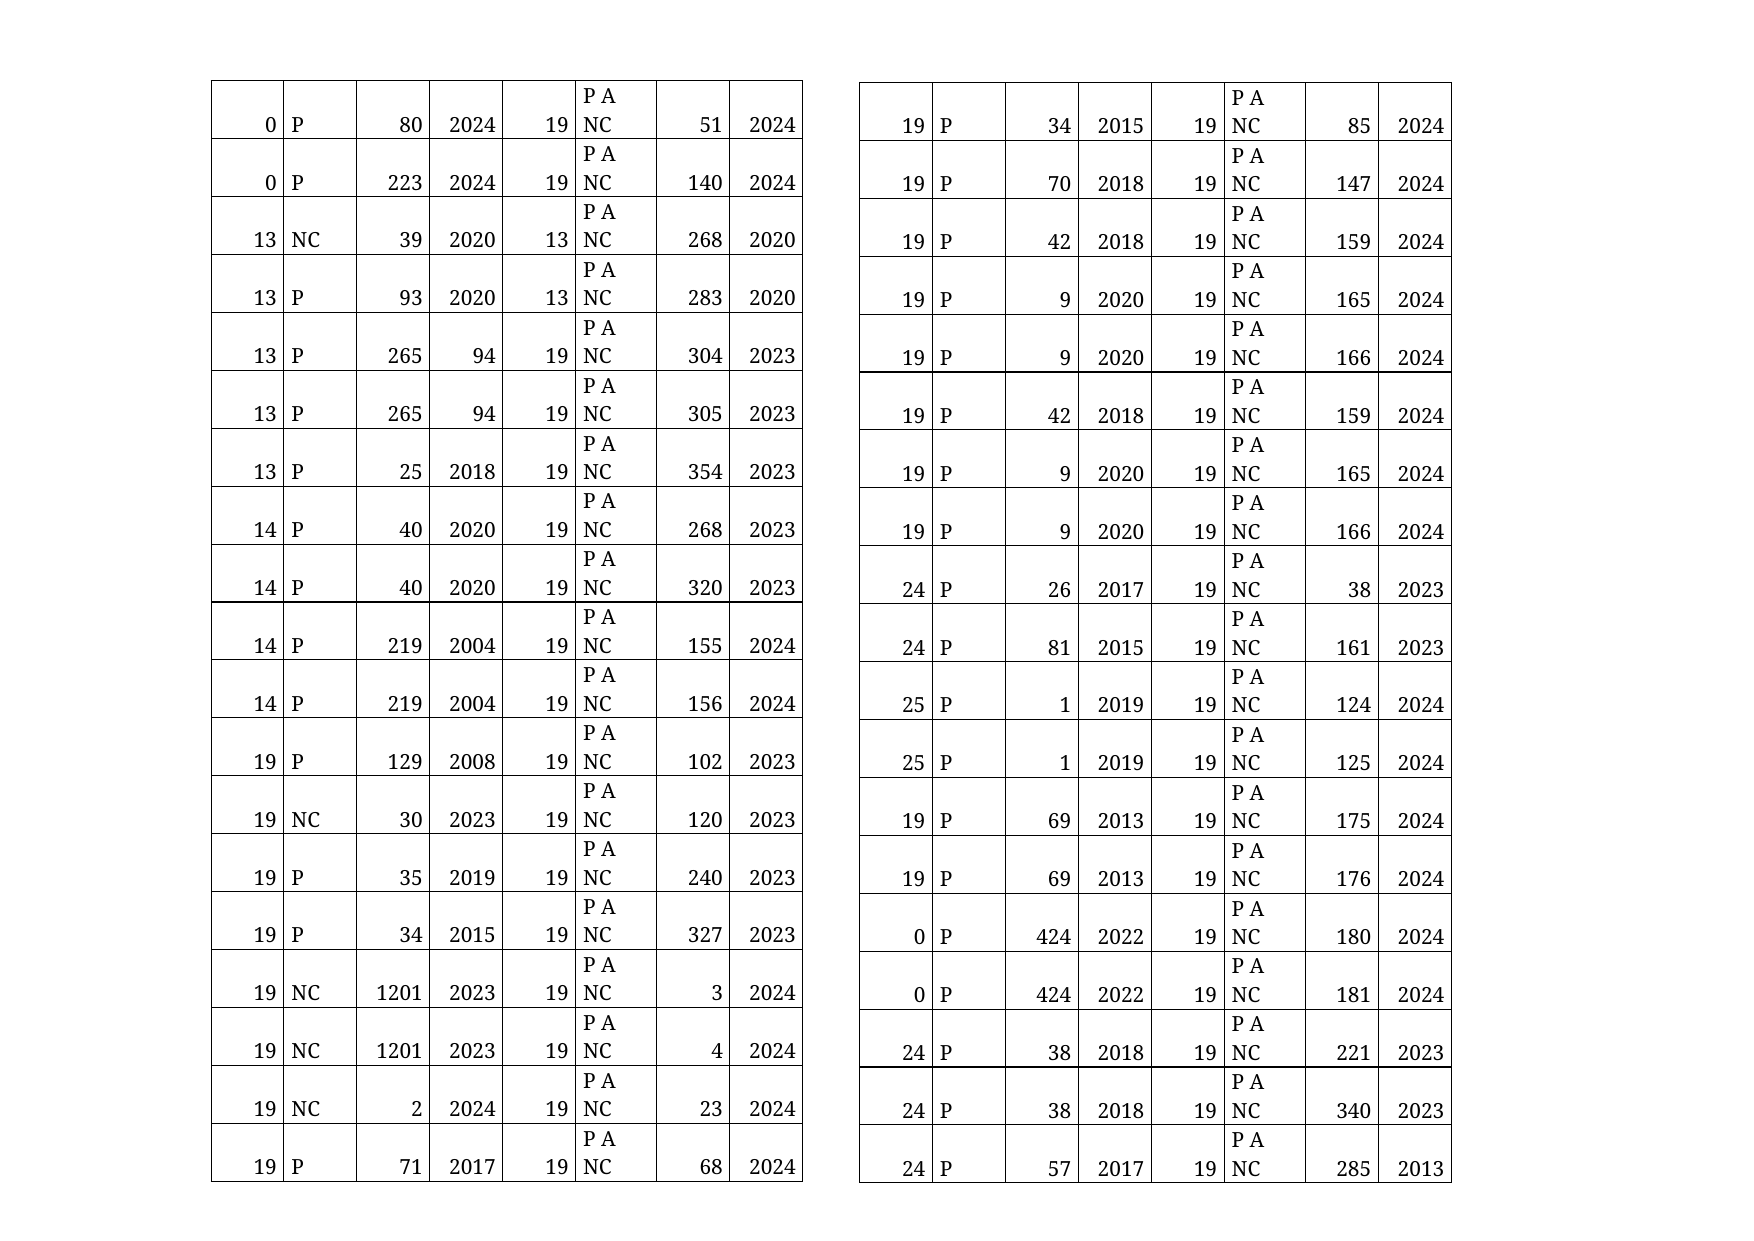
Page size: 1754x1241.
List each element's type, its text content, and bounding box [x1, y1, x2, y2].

table_cell 2020 [1079, 488, 1151, 545]
table_cell 68 [657, 1124, 729, 1181]
table_cell 268 [657, 487, 729, 543]
table_cell 219 [357, 660, 429, 717]
table_cell 40 [357, 545, 429, 601]
table_cell 2023 [430, 776, 502, 833]
table_cell P A NC [1225, 778, 1305, 835]
table_cell 159 [1306, 199, 1378, 256]
table_cell P A NC [576, 1008, 656, 1065]
table_cell 81 [1006, 604, 1078, 661]
table_header 34 [1006, 83, 1078, 140]
table_header 19 [860, 83, 932, 140]
table_cell P A NC [576, 1066, 656, 1123]
table_cell P A NC [576, 255, 656, 312]
table_cell 2023 [730, 834, 802, 891]
table_cell 2023 [730, 313, 802, 370]
table_cell 19 [1152, 778, 1224, 835]
table_cell P [284, 660, 356, 717]
table_cell 14 [212, 545, 283, 601]
table_cell 19 [860, 836, 932, 893]
table_cell 13 [212, 255, 283, 312]
table_cell 2023 [1379, 1010, 1451, 1066]
table_cell P A NC [1225, 1125, 1305, 1182]
table_cell 147 [1306, 141, 1378, 198]
table_cell 180 [1306, 894, 1378, 951]
table_cell 155 [657, 603, 729, 659]
table_cell 2017 [1079, 1125, 1151, 1182]
table_cell 19 [860, 315, 932, 371]
table_cell P [933, 488, 1005, 545]
table_cell 19 [1152, 546, 1224, 603]
table_cell P [933, 604, 1005, 661]
table_cell 2024 [1379, 836, 1451, 893]
table_cell 354 [657, 429, 729, 486]
table_cell 19 [1152, 894, 1224, 951]
table_cell 2013 [1079, 836, 1151, 893]
table_cell 2024 [1379, 199, 1451, 256]
table_cell 30 [357, 776, 429, 833]
table_cell 13 [503, 197, 575, 254]
table_cell 304 [657, 313, 729, 370]
table_cell 19 [1152, 1010, 1224, 1066]
table_cell 265 [357, 313, 429, 370]
table_cell 9 [1006, 488, 1078, 545]
table_header 19 [503, 81, 575, 138]
table_cell P A NC [1225, 662, 1305, 719]
table_cell P [284, 603, 356, 659]
table_cell P A NC [1225, 604, 1305, 661]
table_cell 19 [860, 373, 932, 429]
table_cell P A NC [576, 603, 656, 659]
table_cell 283 [657, 255, 729, 312]
table_cell 19 [860, 199, 932, 256]
table_cell 19 [860, 257, 932, 313]
table_cell P [933, 546, 1005, 603]
table_cell 26 [1006, 546, 1078, 603]
table_cell 129 [357, 718, 429, 775]
table_cell 13 [212, 371, 283, 428]
table_cell P [933, 720, 1005, 777]
table_cell 38 [1006, 1010, 1078, 1066]
table_cell 219 [357, 603, 429, 659]
table_cell 2024 [730, 950, 802, 1007]
table_cell P A NC [576, 197, 656, 254]
table_cell 19 [1152, 257, 1224, 313]
table_cell 2024 [1379, 315, 1451, 371]
table_cell 340 [1306, 1068, 1378, 1124]
table_cell 2024 [1379, 720, 1451, 777]
table_cell 223 [357, 139, 429, 196]
table_cell P A NC [576, 545, 656, 601]
table_cell P A NC [576, 313, 656, 370]
table_cell 19 [503, 139, 575, 196]
table_cell 19 [503, 603, 575, 659]
table_cell 42 [1006, 373, 1078, 429]
table_cell 24 [860, 1068, 932, 1124]
table_cell P A NC [576, 834, 656, 891]
table_cell P A NC [576, 371, 656, 428]
table_cell 2023 [730, 371, 802, 428]
table_cell 19 [212, 1124, 283, 1181]
table_header 2015 [1079, 83, 1151, 140]
table_cell 14 [212, 603, 283, 659]
table_cell 156 [657, 660, 729, 717]
table_cell 2020 [1079, 430, 1151, 487]
table_header 2024 [1379, 83, 1451, 140]
table_cell 40 [357, 487, 429, 543]
table_cell P [933, 778, 1005, 835]
table_cell 2024 [730, 1124, 802, 1181]
table_header P A NC [1225, 83, 1305, 140]
table_cell 19 [1152, 141, 1224, 198]
table_cell 38 [1006, 1068, 1078, 1124]
table_cell P [933, 1068, 1005, 1124]
table_cell 2024 [1379, 141, 1451, 198]
table_cell 19 [1152, 952, 1224, 1008]
table_cell 19 [212, 834, 283, 891]
table_cell 42 [1006, 199, 1078, 256]
table_cell 285 [1306, 1125, 1378, 1182]
table_cell NC [284, 197, 356, 254]
table_cell 2018 [1079, 1010, 1151, 1066]
table_cell 2024 [430, 139, 502, 196]
table_cell 14 [212, 487, 283, 543]
table_cell P [284, 371, 356, 428]
table_cell P A NC [1225, 836, 1305, 893]
table_cell P A NC [1225, 488, 1305, 545]
table_cell 25 [357, 429, 429, 486]
table_cell P A NC [1225, 199, 1305, 256]
table_cell 19 [503, 429, 575, 486]
table_cell P A NC [576, 776, 656, 833]
table_cell 2023 [730, 776, 802, 833]
table_cell 2020 [430, 197, 502, 254]
table_cell 2024 [1379, 952, 1451, 1008]
table_cell 2022 [1079, 894, 1151, 951]
table_cell P [933, 430, 1005, 487]
table_cell P A NC [576, 1124, 656, 1181]
table_cell 25 [860, 662, 932, 719]
table_cell 2024 [1379, 778, 1451, 835]
table_cell 2023 [430, 1008, 502, 1065]
table_cell 19 [212, 892, 283, 949]
table_cell 2018 [1079, 373, 1151, 429]
table_cell P A NC [1225, 952, 1305, 1008]
table_cell 2024 [730, 603, 802, 659]
table_cell 19 [860, 488, 932, 545]
table_cell 9 [1006, 430, 1078, 487]
table_cell 2015 [1079, 604, 1151, 661]
table_cell 19 [503, 313, 575, 370]
table_cell 102 [657, 718, 729, 775]
table_cell P A NC [1225, 315, 1305, 371]
table_cell 2019 [430, 834, 502, 891]
table_cell P [933, 662, 1005, 719]
table_cell 2024 [1379, 257, 1451, 313]
table_cell 2020 [730, 197, 802, 254]
table_cell 19 [503, 776, 575, 833]
table_cell 2024 [1379, 373, 1451, 429]
table_cell 166 [1306, 315, 1378, 371]
table_cell 2015 [430, 892, 502, 949]
table_cell 181 [1306, 952, 1378, 1008]
table_cell 2024 [730, 660, 802, 717]
table_cell 39 [357, 197, 429, 254]
table_cell 19 [1152, 315, 1224, 371]
table_cell P [933, 952, 1005, 1008]
table_cell 24 [860, 604, 932, 661]
table_cell P [284, 1124, 356, 1181]
table_cell 34 [357, 892, 429, 949]
table_cell 19 [1152, 199, 1224, 256]
table_cell 19 [503, 950, 575, 1007]
table_cell 165 [1306, 257, 1378, 313]
table_cell 305 [657, 371, 729, 428]
table_cell 19 [503, 834, 575, 891]
table_cell 221 [1306, 1010, 1378, 1066]
table_cell P [284, 834, 356, 891]
table_cell 2024 [430, 1066, 502, 1123]
table_cell 2017 [430, 1124, 502, 1181]
table_cell 94 [430, 371, 502, 428]
table_cell 70 [1006, 141, 1078, 198]
table_header 19 [1152, 83, 1224, 140]
table_cell 2020 [430, 487, 502, 543]
table_cell P [284, 139, 356, 196]
table_cell 13 [212, 429, 283, 486]
table_cell NC [284, 776, 356, 833]
table_header P [933, 83, 1005, 140]
table_cell 2023 [730, 545, 802, 601]
table_cell P A NC [1225, 1010, 1305, 1066]
table_cell 14 [212, 660, 283, 717]
table_cell NC [284, 950, 356, 1007]
table_cell P [933, 836, 1005, 893]
table_cell 2008 [430, 718, 502, 775]
table_cell 19 [1152, 430, 1224, 487]
table_cell 265 [357, 371, 429, 428]
table_cell 2023 [730, 487, 802, 543]
table_cell P [933, 1010, 1005, 1066]
table_cell P [284, 487, 356, 543]
table_cell 2004 [430, 660, 502, 717]
table_cell 3 [657, 950, 729, 1007]
table_cell 69 [1006, 836, 1078, 893]
table_cell 159 [1306, 373, 1378, 429]
table_cell P A NC [576, 660, 656, 717]
table_cell 165 [1306, 430, 1378, 487]
table_cell 19 [503, 892, 575, 949]
table_cell 2020 [1079, 257, 1151, 313]
table_cell 2019 [1079, 720, 1151, 777]
table_cell 13 [212, 197, 283, 254]
table_cell 2018 [1079, 1068, 1151, 1124]
table_cell 2024 [730, 139, 802, 196]
table_cell 0 [860, 894, 932, 951]
table_cell 2024 [1379, 488, 1451, 545]
table_cell 2018 [1079, 199, 1151, 256]
table_cell 2 [357, 1066, 429, 1123]
table_cell 1201 [357, 1008, 429, 1065]
table_cell NC [284, 1066, 356, 1123]
table_cell P A NC [1225, 141, 1305, 198]
table_cell P [284, 429, 356, 486]
table_cell 2019 [1079, 662, 1151, 719]
table_cell P [933, 373, 1005, 429]
table_cell P A NC [576, 892, 656, 949]
table_cell 2023 [1379, 1068, 1451, 1124]
table_cell 25 [860, 720, 932, 777]
table_cell 94 [430, 313, 502, 370]
table_cell 124 [1306, 662, 1378, 719]
table_cell 2022 [1079, 952, 1151, 1008]
table_cell 13 [503, 255, 575, 312]
table_cell 19 [1152, 373, 1224, 429]
table_cell P A NC [576, 718, 656, 775]
table_cell 2024 [1379, 662, 1451, 719]
table_cell 4 [657, 1008, 729, 1065]
table_cell 19 [503, 660, 575, 717]
table_header P A NC [576, 81, 656, 138]
table_cell 24 [860, 1125, 932, 1182]
table_cell 424 [1006, 952, 1078, 1008]
table_cell 19 [1152, 836, 1224, 893]
table_cell 19 [860, 141, 932, 198]
table_cell 19 [212, 1066, 283, 1123]
table_cell 19 [1152, 1125, 1224, 1182]
table_cell 175 [1306, 778, 1378, 835]
table_cell 2020 [1079, 315, 1151, 371]
table_cell P [933, 257, 1005, 313]
table_cell 2023 [430, 950, 502, 1007]
table_cell 9 [1006, 315, 1078, 371]
table_cell P [284, 718, 356, 775]
table_cell 2004 [430, 603, 502, 659]
table_cell 176 [1306, 836, 1378, 893]
table_cell 35 [357, 834, 429, 891]
table_header 2024 [430, 81, 502, 138]
table_cell P [933, 1125, 1005, 1182]
table_cell NC [284, 1008, 356, 1065]
table_cell 38 [1306, 546, 1378, 603]
table_cell P A NC [1225, 720, 1305, 777]
table_cell 9 [1006, 257, 1078, 313]
table_cell P A NC [576, 950, 656, 1007]
table_header 80 [357, 81, 429, 138]
table_cell P A NC [1225, 373, 1305, 429]
table_cell 19 [503, 718, 575, 775]
table_cell 2024 [1379, 430, 1451, 487]
table_cell P [933, 315, 1005, 371]
table_cell 2023 [730, 718, 802, 775]
table_cell 2020 [730, 255, 802, 312]
table_cell 2013 [1079, 778, 1151, 835]
table_cell 69 [1006, 778, 1078, 835]
table_cell 23 [657, 1066, 729, 1123]
table_cell P [933, 199, 1005, 256]
table_cell 1 [1006, 720, 1078, 777]
table_cell 2018 [430, 429, 502, 486]
table_cell 19 [212, 1008, 283, 1065]
table_cell P A NC [1225, 546, 1305, 603]
table_cell P [933, 141, 1005, 198]
table_cell 19 [503, 1008, 575, 1065]
table_cell 1201 [357, 950, 429, 1007]
table_cell 2020 [430, 255, 502, 312]
table_cell 2023 [1379, 604, 1451, 661]
table_cell 19 [860, 778, 932, 835]
table_cell P [284, 892, 356, 949]
table_header 0 [212, 81, 283, 138]
table_cell P A NC [1225, 894, 1305, 951]
table_cell 19 [1152, 488, 1224, 545]
table_header 51 [657, 81, 729, 138]
table_cell 19 [212, 950, 283, 1007]
table_cell 2023 [1379, 546, 1451, 603]
table_cell 19 [503, 545, 575, 601]
table_cell 140 [657, 139, 729, 196]
table_cell 19 [860, 430, 932, 487]
table_cell 120 [657, 776, 729, 833]
table_cell P [284, 255, 356, 312]
table_cell 19 [1152, 604, 1224, 661]
table_cell 268 [657, 197, 729, 254]
table_cell P A NC [1225, 430, 1305, 487]
table_cell P [933, 894, 1005, 951]
table_cell P A NC [1225, 257, 1305, 313]
table_cell 13 [212, 313, 283, 370]
table_cell 0 [860, 952, 932, 1008]
table_cell 320 [657, 545, 729, 601]
table_cell 19 [503, 371, 575, 428]
table_cell 19 [503, 487, 575, 543]
table_cell 327 [657, 892, 729, 949]
table_cell 19 [503, 1066, 575, 1123]
table_cell 57 [1006, 1125, 1078, 1182]
table_cell 19 [212, 776, 283, 833]
table_cell 24 [860, 546, 932, 603]
table_cell 166 [1306, 488, 1378, 545]
table_header 2024 [730, 81, 802, 138]
table_header 85 [1306, 83, 1378, 140]
table_cell 125 [1306, 720, 1378, 777]
table_cell 19 [1152, 662, 1224, 719]
table_cell 19 [1152, 720, 1224, 777]
table_cell P [284, 545, 356, 601]
table_cell P A NC [576, 139, 656, 196]
table_cell 2023 [730, 892, 802, 949]
table_cell 424 [1006, 894, 1078, 951]
table_cell 0 [212, 139, 283, 196]
table_cell 1 [1006, 662, 1078, 719]
table_cell 93 [357, 255, 429, 312]
table_cell 2013 [1379, 1125, 1451, 1182]
table_cell P A NC [576, 429, 656, 486]
table_cell 2023 [730, 429, 802, 486]
table_cell 240 [657, 834, 729, 891]
table_cell 2024 [1379, 894, 1451, 951]
table_cell 2024 [730, 1066, 802, 1123]
table_cell 24 [860, 1010, 932, 1066]
table_cell 19 [212, 718, 283, 775]
table_cell 161 [1306, 604, 1378, 661]
table_cell 71 [357, 1124, 429, 1181]
table_cell P A NC [576, 487, 656, 543]
table_cell 2017 [1079, 546, 1151, 603]
table_header P [284, 81, 356, 138]
table_cell 2018 [1079, 141, 1151, 198]
table_cell 2020 [430, 545, 502, 601]
table_cell 19 [503, 1124, 575, 1181]
table_cell 2024 [730, 1008, 802, 1065]
table_cell 19 [1152, 1068, 1224, 1124]
table_cell P [284, 313, 356, 370]
table_cell P A NC [1225, 1068, 1305, 1124]
